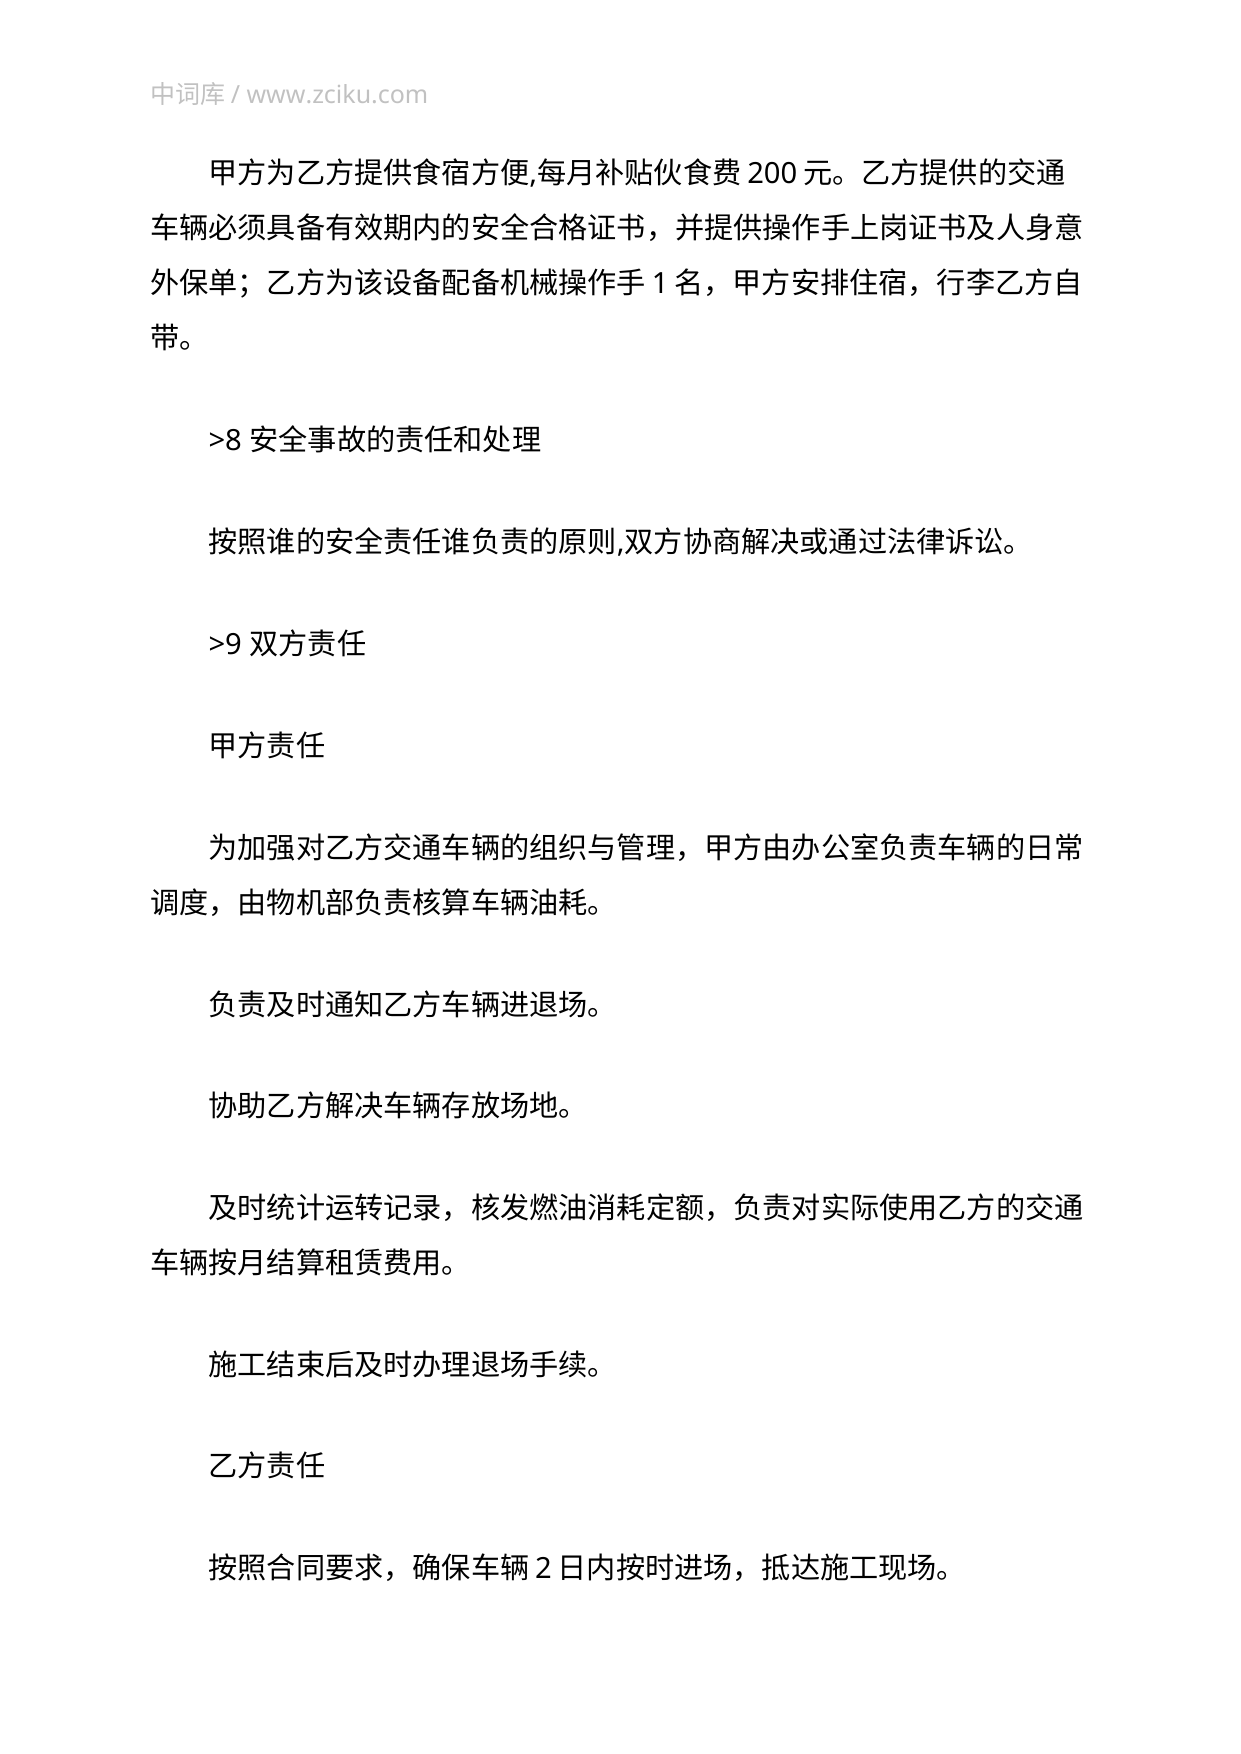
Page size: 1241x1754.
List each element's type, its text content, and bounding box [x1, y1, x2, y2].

text 施工结束后及时办理退场手续。 [150, 1341, 1090, 1383]
text 甲方责任 [150, 723, 1090, 765]
text 及时统计运转记录，核发燃油消耗定额，负责对实际使用乙方的交通车辆按月结算租赁费用。 [150, 1184, 1090, 1282]
text 按照合同要求，确保车辆2日内按时进场，抵达施工现场。 [150, 1545, 1090, 1587]
text >8 安全事故的责任和处理 [150, 417, 1090, 459]
text >9 双方责任 [150, 621, 1090, 663]
text 为加强对乙方交通车辆的组织与管理，甲方由办公室负责车辆的日常调度，由物机部负责核算车辆油耗。 [150, 824, 1090, 922]
text 负责及时通知乙方车辆进退场。 [150, 981, 1090, 1023]
text 协助乙方解决车辆存放场地。 [150, 1083, 1090, 1125]
text 按照谁的安全责任谁负责的原则,双方协商解决或通过法律诉讼。 [150, 519, 1090, 561]
text 乙方责任 [150, 1443, 1090, 1485]
text 甲方为乙方提供食宿方便,每月补贴伙食费200元。乙方提供的交通车辆必须具备有效期内的安全合格证书，并提供操作手上岗证书及人身意外保单；乙方为该设备配备机械操作手1名，甲方安排住宿，行李乙方自带。 [150, 150, 1090, 357]
